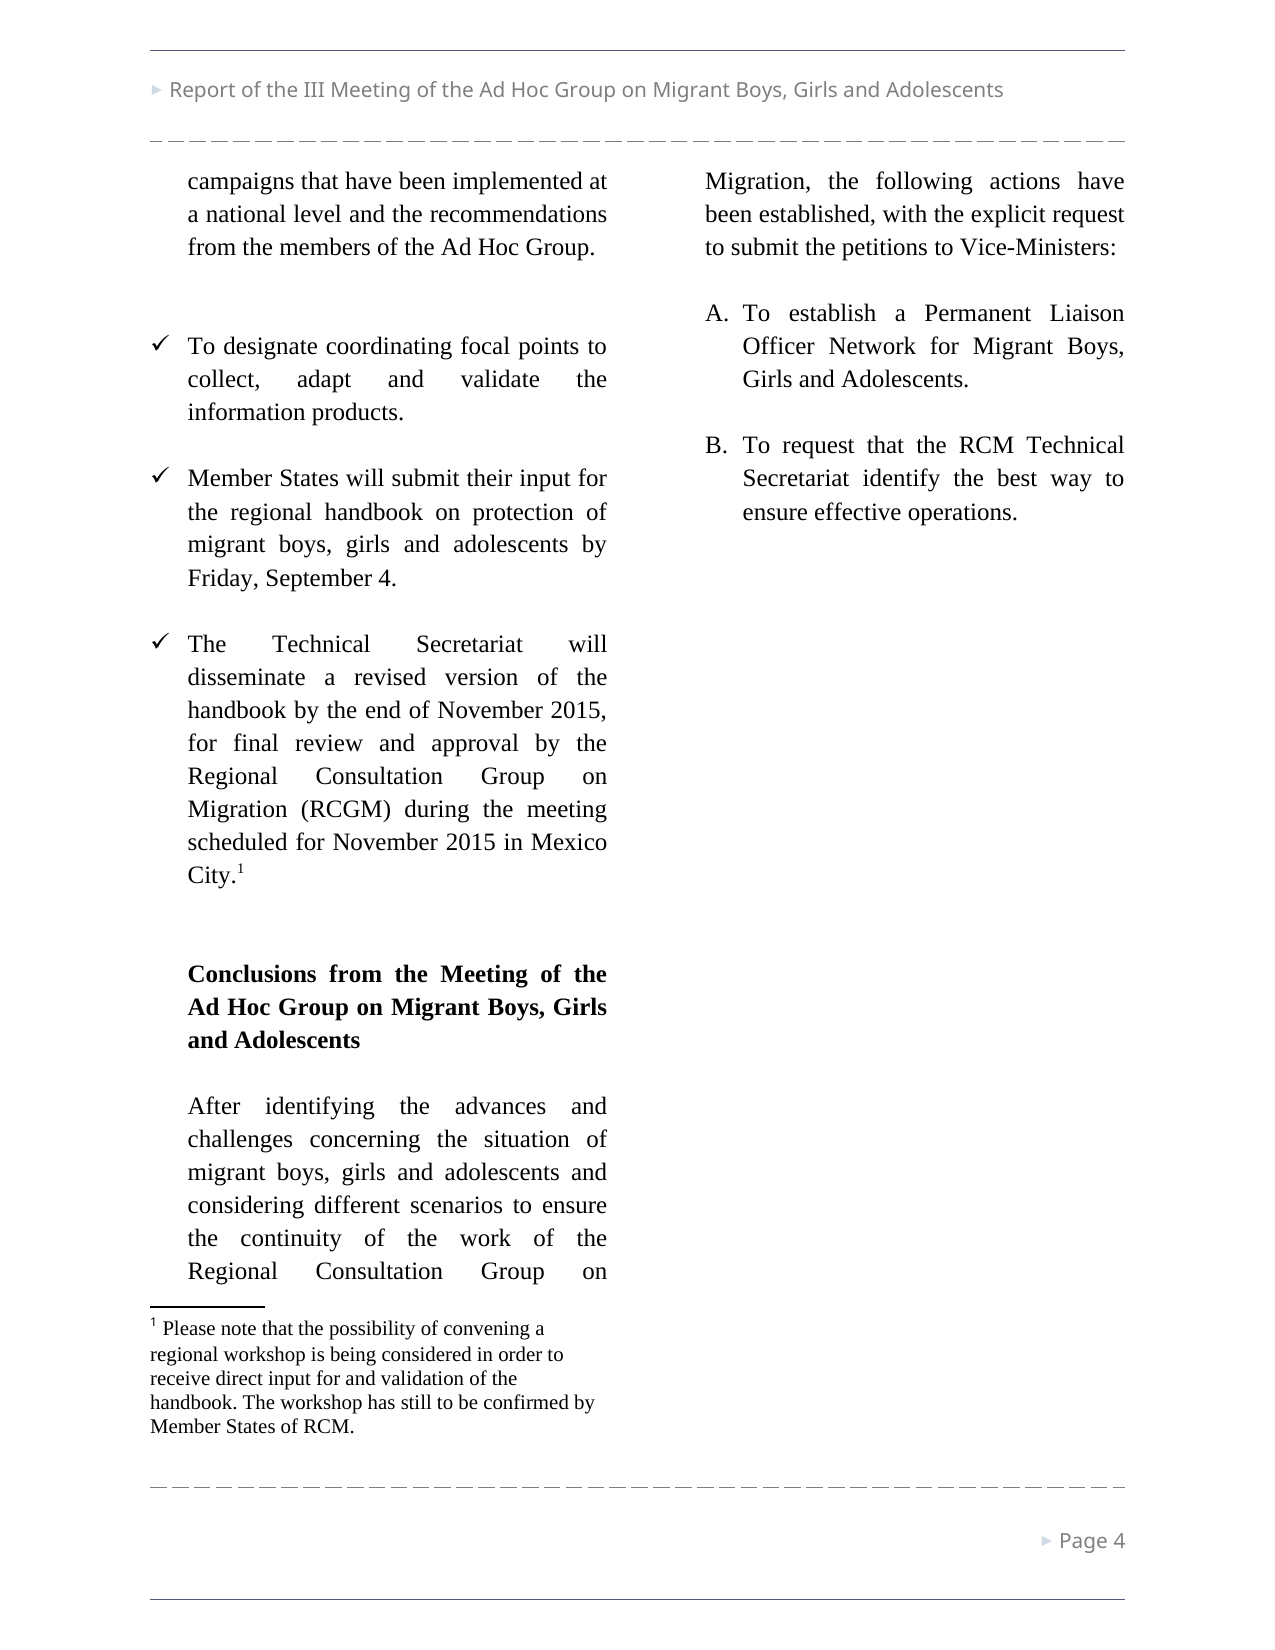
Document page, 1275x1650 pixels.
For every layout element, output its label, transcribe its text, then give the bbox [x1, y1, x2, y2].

list Member States will submit their input for the regional handbook on protection of migrant boys, girls and adolescents by Friday, September 4. [150, 463, 607, 591]
list To request that the RCM Technical Secretariat identify the best way to ensure effective operations. [705, 431, 1125, 525]
list After identifying the advances and challenges concerning the situation of migrant boys, girls and adolescents and considering different scenarios to ensure the continuity of the work of the Regional Consultation Group on Migration, the following actions have been established, with the explicit request to submit the petitions to Vice-Ministers: [705, 166, 1125, 261]
list The Technical Secretariat will disseminate a revised version of the handbook by the end of November 2015, for final review and approval by the Regional Consultation Group on Migration (RCGM) during the meeting scheduled for November 2015 in Mexico City. [150, 629, 607, 888]
list To designate coordinating focal points to collect, adapt and validate the information products. [150, 331, 607, 426]
list To establish a Permanent Liaison Officer Network for Migrant Boys, Girls and Adolescents. [705, 298, 1125, 393]
list Conclusions from the Meeting of the Ad Hoc Group on Migrant Boys, Girls and Adolescents [187, 959, 607, 1054]
list After identifying the advances and challenges concerning the situation of migrant boys, girls and adolescents and considering different scenarios to ensure the continuity of the work of the Regional Consultation Group on Migration, the following actions have been established, with the explicit request to submit the petitions to Vice-Ministers: [187, 1091, 607, 1285]
